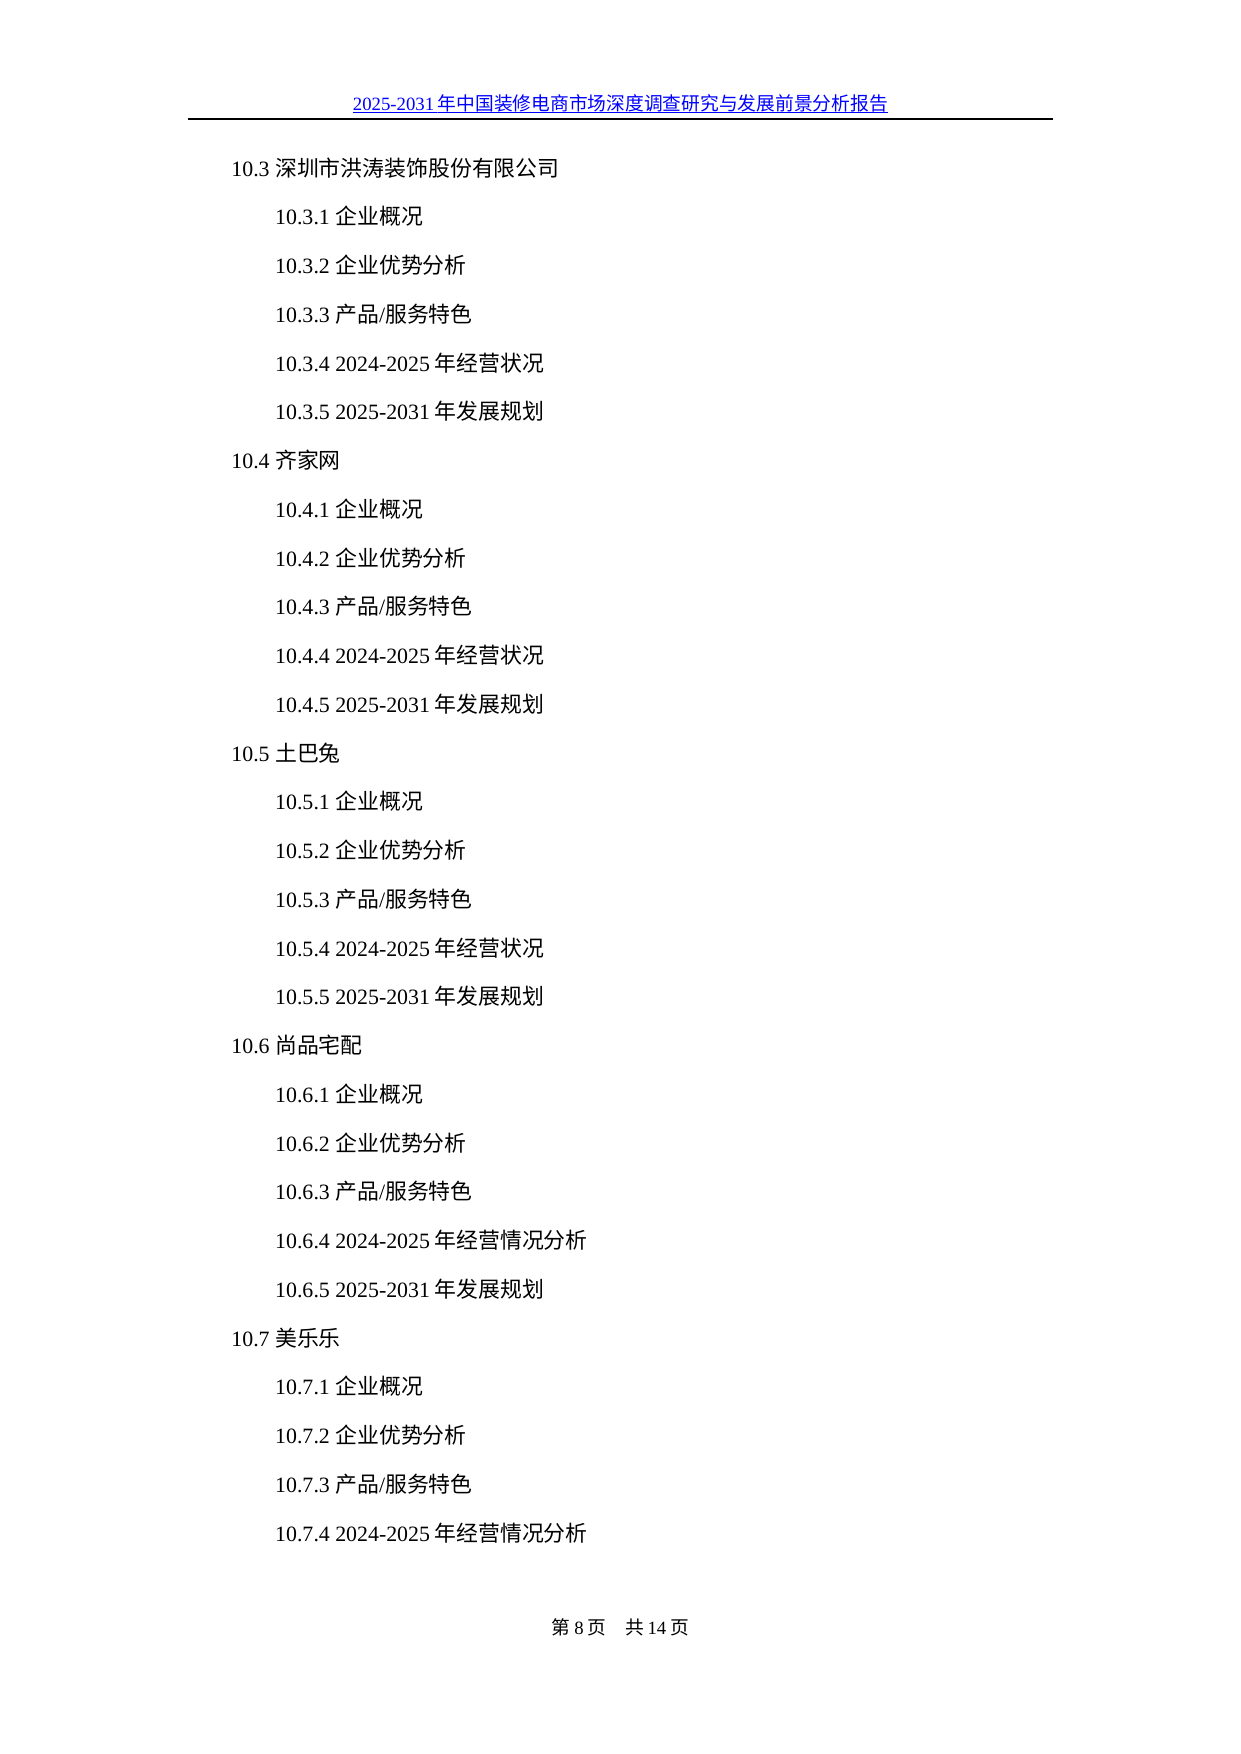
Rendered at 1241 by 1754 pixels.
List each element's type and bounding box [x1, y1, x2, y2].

text [187, 150, 1053, 1548]
